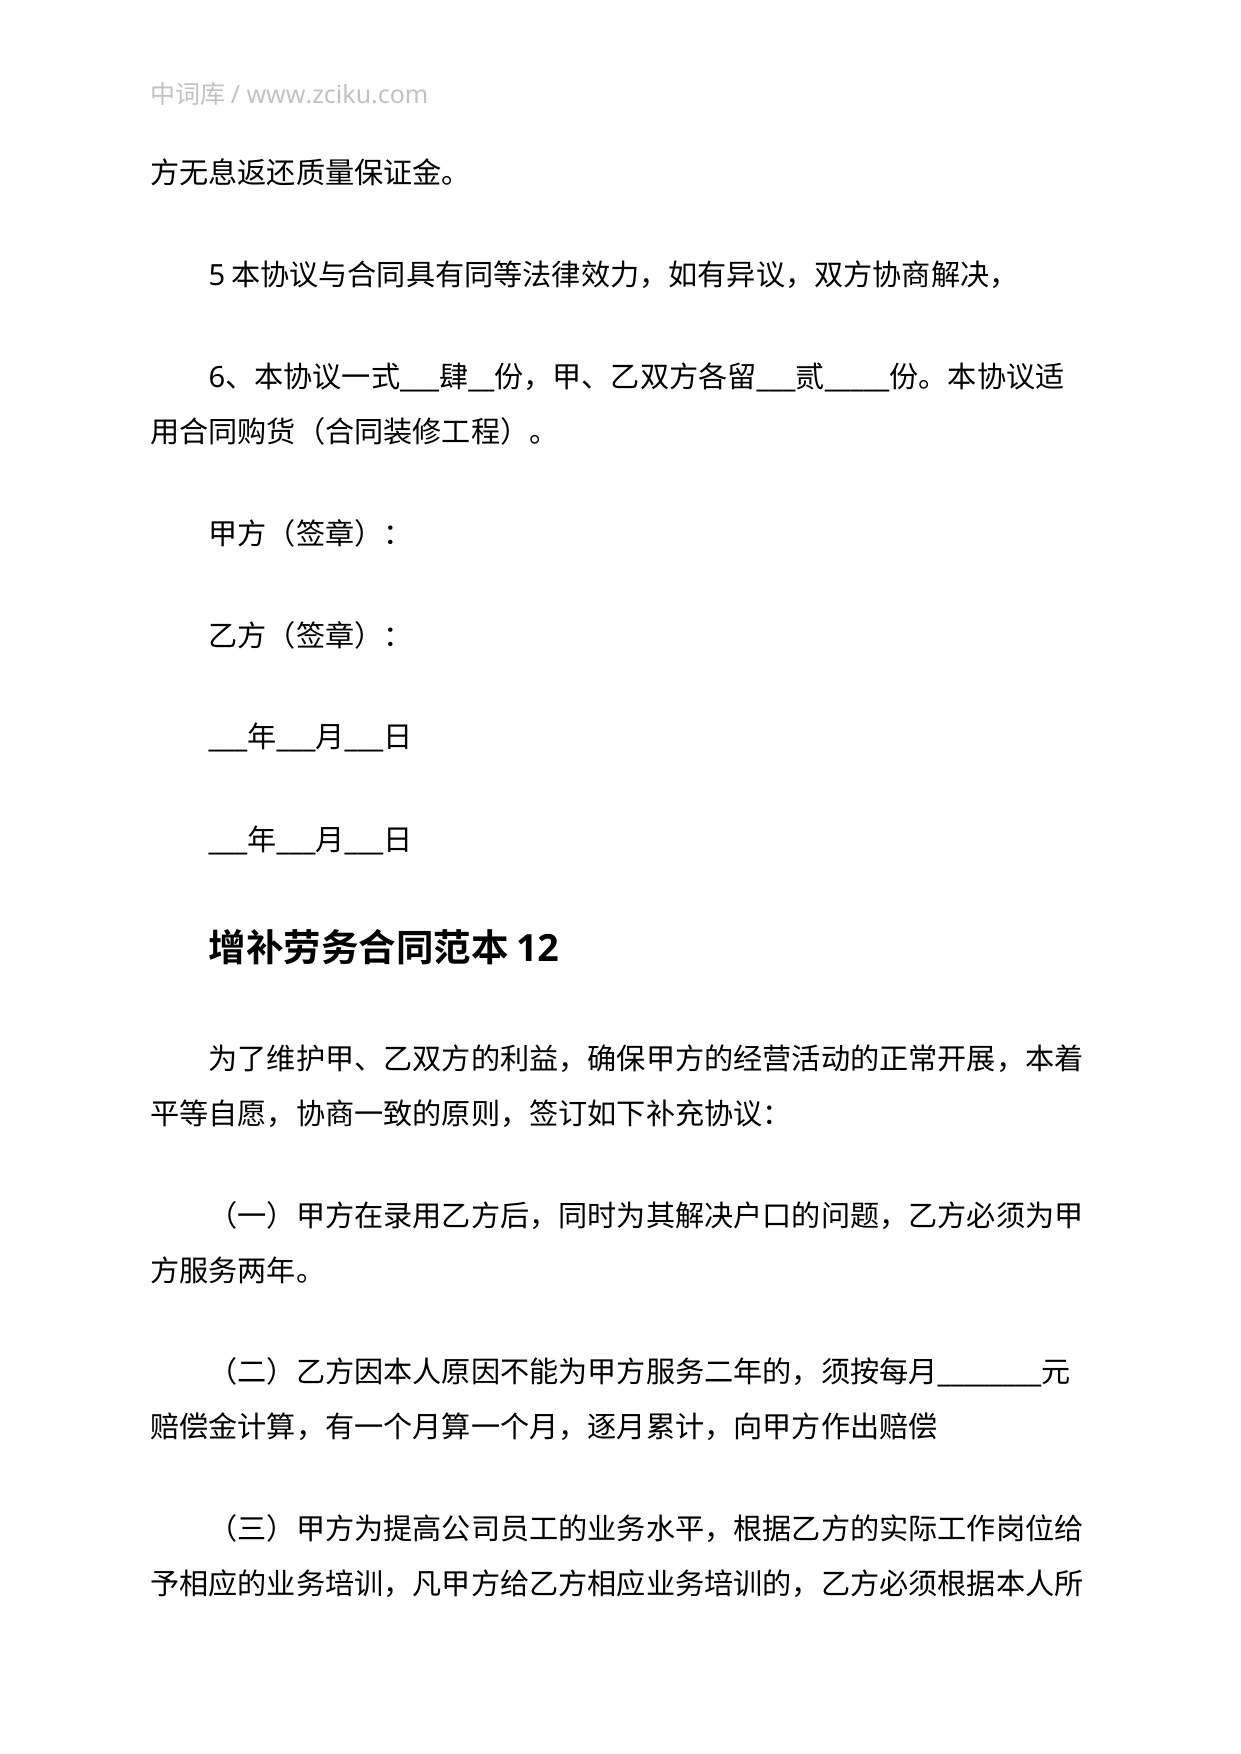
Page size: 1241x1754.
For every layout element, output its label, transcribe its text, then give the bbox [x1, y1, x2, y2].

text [150, 1506, 1090, 1603]
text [150, 150, 1090, 192]
text （一）甲方在录用乙方后，同时为其解决户口的问题，乙方必须为甲方服务两年。 [150, 1192, 1090, 1289]
text 乙方（签章）： [150, 612, 1090, 654]
text ___年___月___日 [150, 714, 1090, 756]
text 为了维护甲、乙双方的利益，确保甲方的经营活动的正常开展，本着平等自愿，协商一致的原则，签订如下补充协议： [150, 1036, 1090, 1133]
text （二）乙方因本人原因不能为甲方服务二年的，须按每月________元赔偿金计算，有一个月算一个月，逐月累计，向甲方作出赔偿 [150, 1349, 1090, 1446]
text 增补劳务合同范本12 [150, 918, 1090, 972]
text 5本协议与合同具有同等法律效力，如有异议，双方协商解决， [150, 252, 1090, 294]
text ___年___月___日 [150, 816, 1090, 858]
text 甲方（签章）： [150, 511, 1090, 553]
text 6、本协议一式___肆__份，甲、乙双方各留___贰_____份。本协议适用合同购货（合同装修工程）。 [150, 354, 1090, 451]
